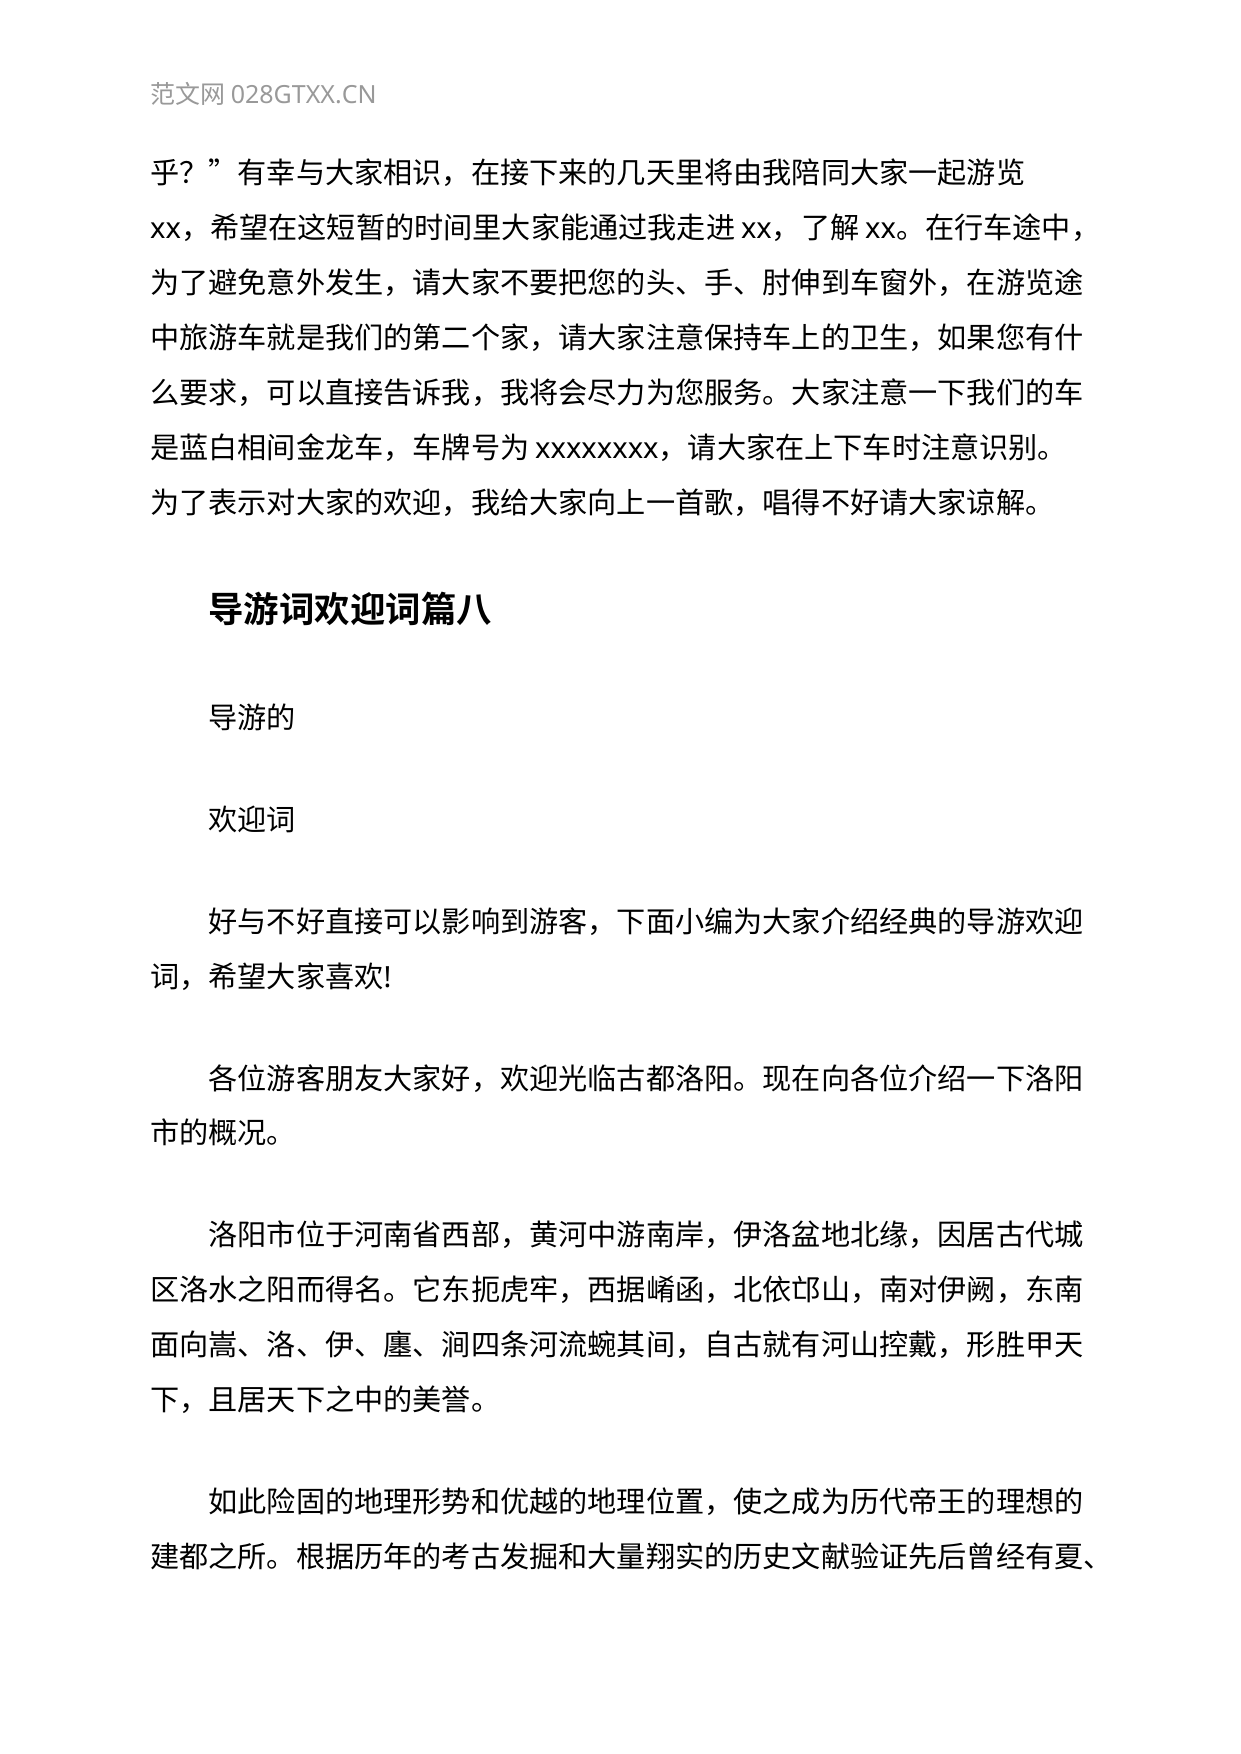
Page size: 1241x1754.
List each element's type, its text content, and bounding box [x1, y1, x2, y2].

text 好与不好直接可以影响到游客，下面小编为大家介绍经典的导游欢迎词，希望大家喜欢! [150, 898, 1090, 996]
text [150, 150, 1090, 522]
text 欢迎词 [150, 797, 1090, 839]
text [150, 1478, 1090, 1576]
text 导游词欢迎词篇八 [150, 581, 1090, 633]
text 各位游客朋友大家好，欢迎光临古都洛阳。现在向各位介绍一下洛阳市的概况。 [150, 1055, 1090, 1152]
text 洛阳市位于河南省西部，黄河中游南岸，伊洛盆地北缘，因居古代城区洛水之阳而得名。它东扼虎牢，西据崤函，北依邙山，南对伊阙，东南面向嵩、洛、伊、廛、涧四条河流蜿其间，自古就有河山控戴，形胜甲天下，且居天下之中的美誉。 [150, 1212, 1090, 1419]
text 导游的 [150, 695, 1090, 737]
